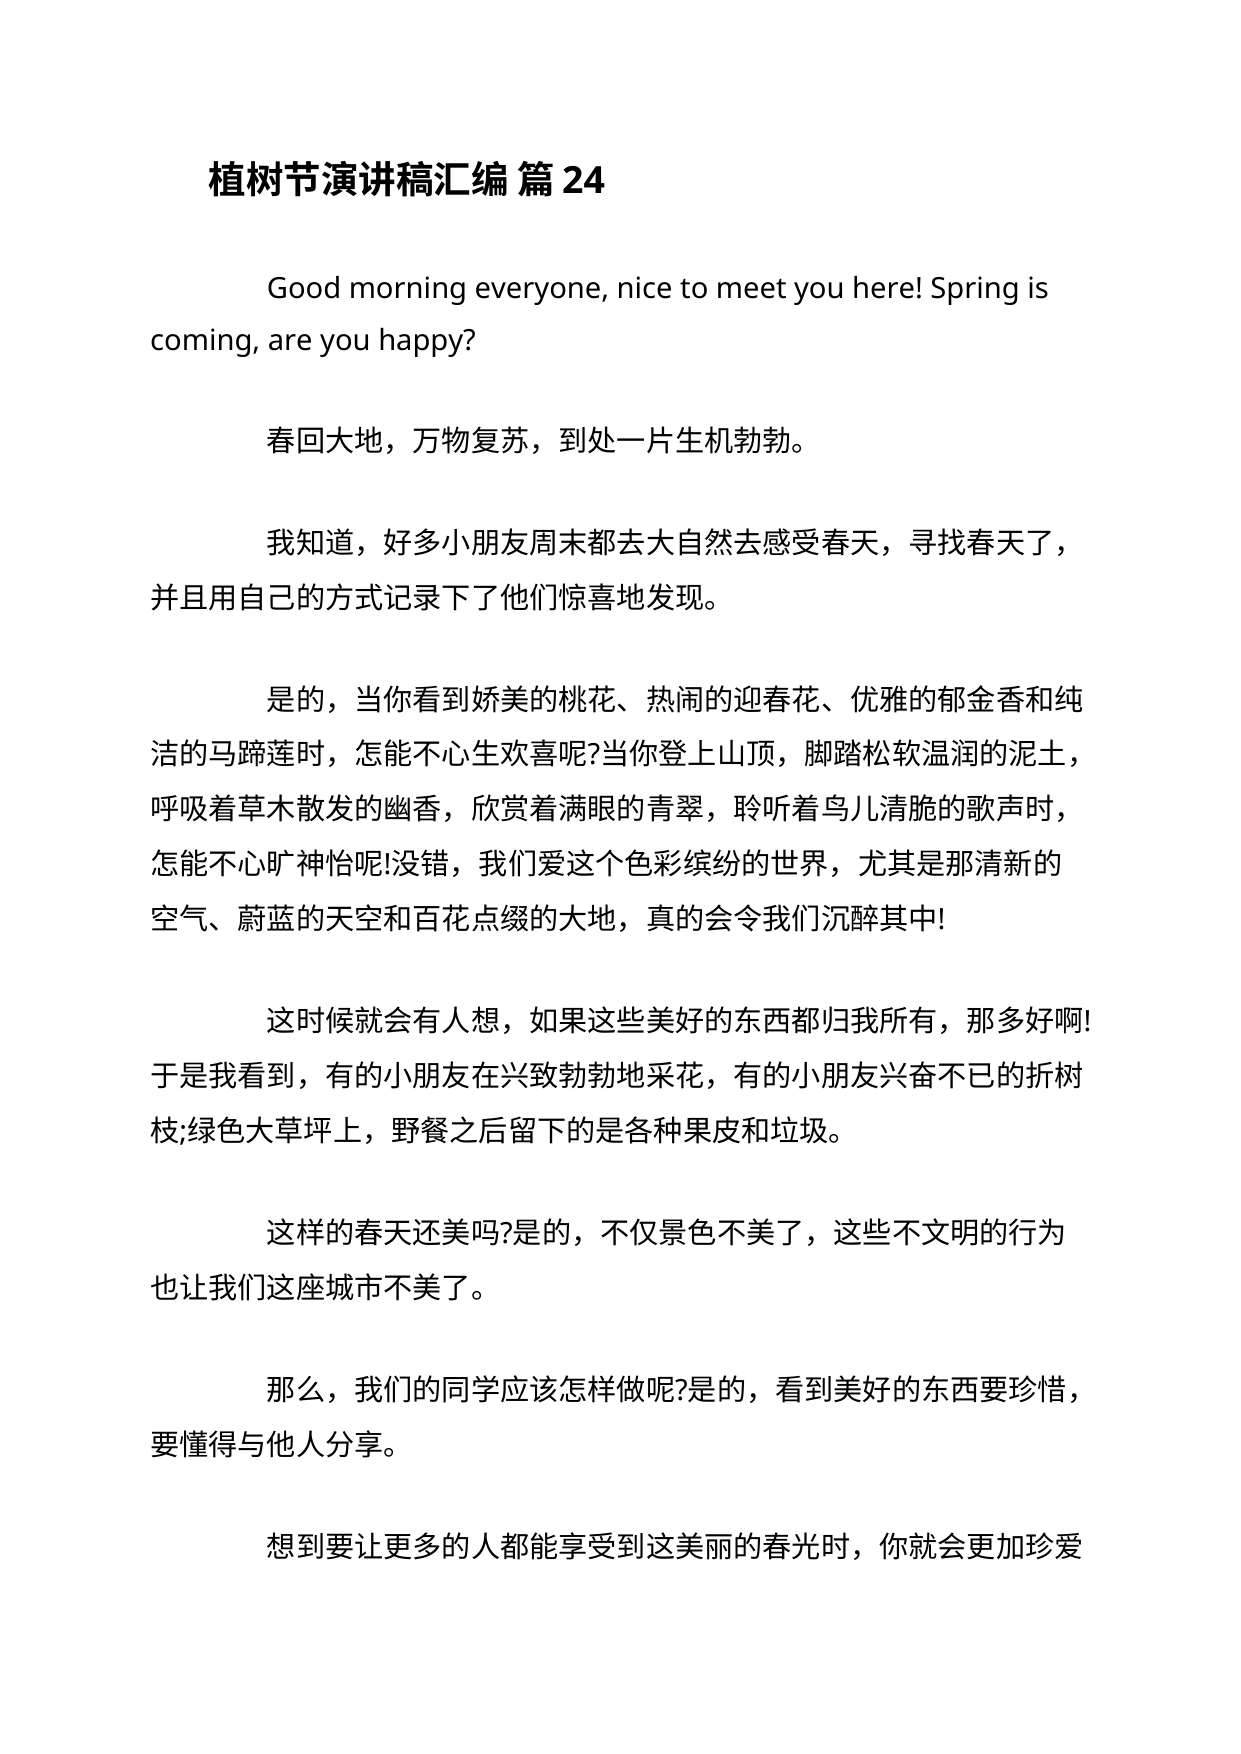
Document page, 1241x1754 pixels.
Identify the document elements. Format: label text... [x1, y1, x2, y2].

text 这时候就会有人想，如果这些美好的东西都归我所有，那多好啊!于是我看到，有的小朋友在兴致勃勃地采花，有的小朋友兴奋不已的折树枝;绿色大草坪上，野餐之后留下的是各种果皮和垃圾。 [150, 998, 1090, 1150]
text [150, 1523, 1090, 1566]
text 植树节演讲稿汇编 篇24 [150, 150, 1090, 204]
text 那么，我们的同学应该怎样做呢?是的，看到美好的东西要珍惜，要懂得与他人分享。 [150, 1366, 1090, 1464]
text 是的，当你看到娇美的桃花、热闹的迎春花、优雅的郁金香和纯洁的马蹄莲时，怎能不心生欢喜呢?当你登上山顶，脚踏松软温润的泥土，呼吸着草木散发的幽香，欣赏着满眼的青翠，聆听着鸟儿清脆的歌声时，怎能不心旷神怡呢!没错，我们爱这个色彩缤纷的世界，尤其是那清新的空气、蔚蓝的天空和百花点缀的大地，真的会令我们沉醉其中! [150, 676, 1090, 938]
text 春回大地，万物复苏，到处一片生机勃勃。 [150, 418, 1090, 460]
text Good morning everyone, nice to meet you here! Spring is coming, are you happy? [150, 268, 1090, 359]
text 我知道，好多小朋友周末都去大自然去感受春天，寻找春天了，并且用自己的方式记录下了他们惊喜地发现。 [150, 519, 1090, 617]
text 这样的春天还美吗?是的，不仅景色不美了，这些不文明的行为也让我们这座城市不美了。 [150, 1210, 1090, 1307]
